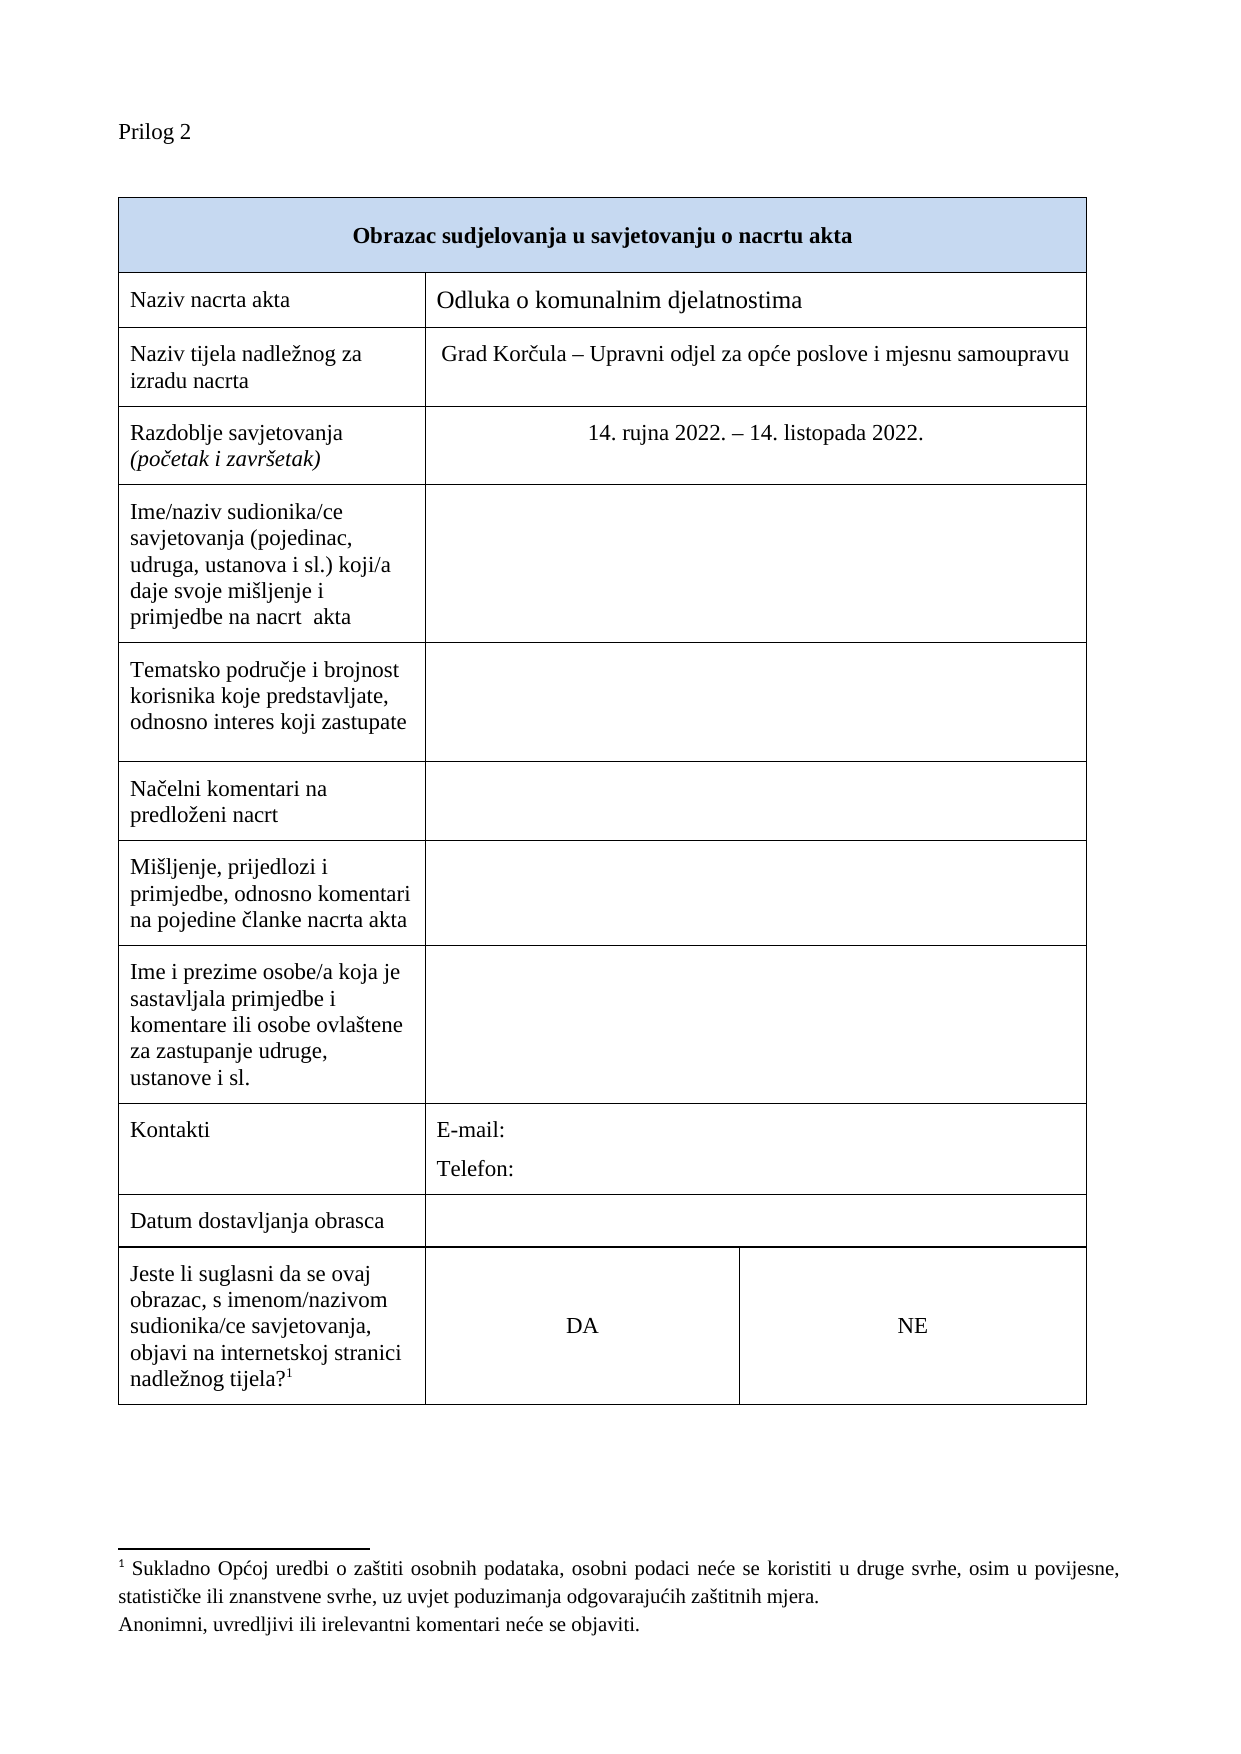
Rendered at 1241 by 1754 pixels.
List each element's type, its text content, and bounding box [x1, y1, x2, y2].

table_cell Mišljenje, prijedlozi i primjedbe, odnosno komentari na pojedine članke nacrta akta [119, 841, 425, 945]
table_cell Razdoblje savjetovanja (početak i završetak) [119, 407, 425, 484]
table_cell NE [740, 1248, 1086, 1404]
table_cell Jeste li suglasni da se ovaj obrazac, s imenom/nazivom sudionika/ce savjetovanja, objavi na internetskoj stranici nadležnog tijela? [119, 1248, 425, 1404]
table_cell Odluka o komunalnim djelatnostima [426, 273, 1086, 327]
table_cell [426, 643, 1086, 761]
table_cell [426, 841, 1086, 945]
table_cell Načelni komentari na predloženi nacrt [119, 762, 425, 840]
table_cell Kontakti [119, 1104, 425, 1194]
table_cell Ime/naziv sudionika/ce savjetovanja (pojedinac, udruga, ustanova i sl.) koji/a daje svoje mišljenje i primjedbe na nacrt akta [119, 485, 425, 642]
table_cell DA [426, 1248, 739, 1404]
table_cell [426, 762, 1086, 840]
table_cell Datum dostavljanja obrasca [119, 1195, 425, 1246]
table_cell [426, 485, 1086, 642]
table_cell Naziv tijela nadležnog za izradu nacrta [119, 328, 425, 406]
table_cell Grad Korčula – Upravni odjel za opće poslove i mjesnu samoupravu [426, 328, 1086, 406]
table_header Obrazac sudjelovanja u savjetovanju o nacrtu akta [119, 198, 1086, 272]
text Prilog 2 [118, 118, 1122, 144]
table_cell Naziv nacrta akta [119, 273, 425, 327]
table_cell [426, 946, 1086, 1103]
table_cell Ime i prezime osobe/a koja je sastavljala primjedbe i komentare ili osobe ovlaštene za zastupanje udruge, ustanove i sl. [119, 946, 425, 1103]
table_cell 14. rujna 2022. – 14. listopada 2022. [426, 407, 1086, 484]
table_cell Tematsko područje i brojnost korisnika koje predstavljate, odnosno interes koji zastupate [119, 643, 425, 761]
table_cell [426, 1195, 1086, 1246]
table_cell E-mail: Telefon: [426, 1104, 1086, 1194]
